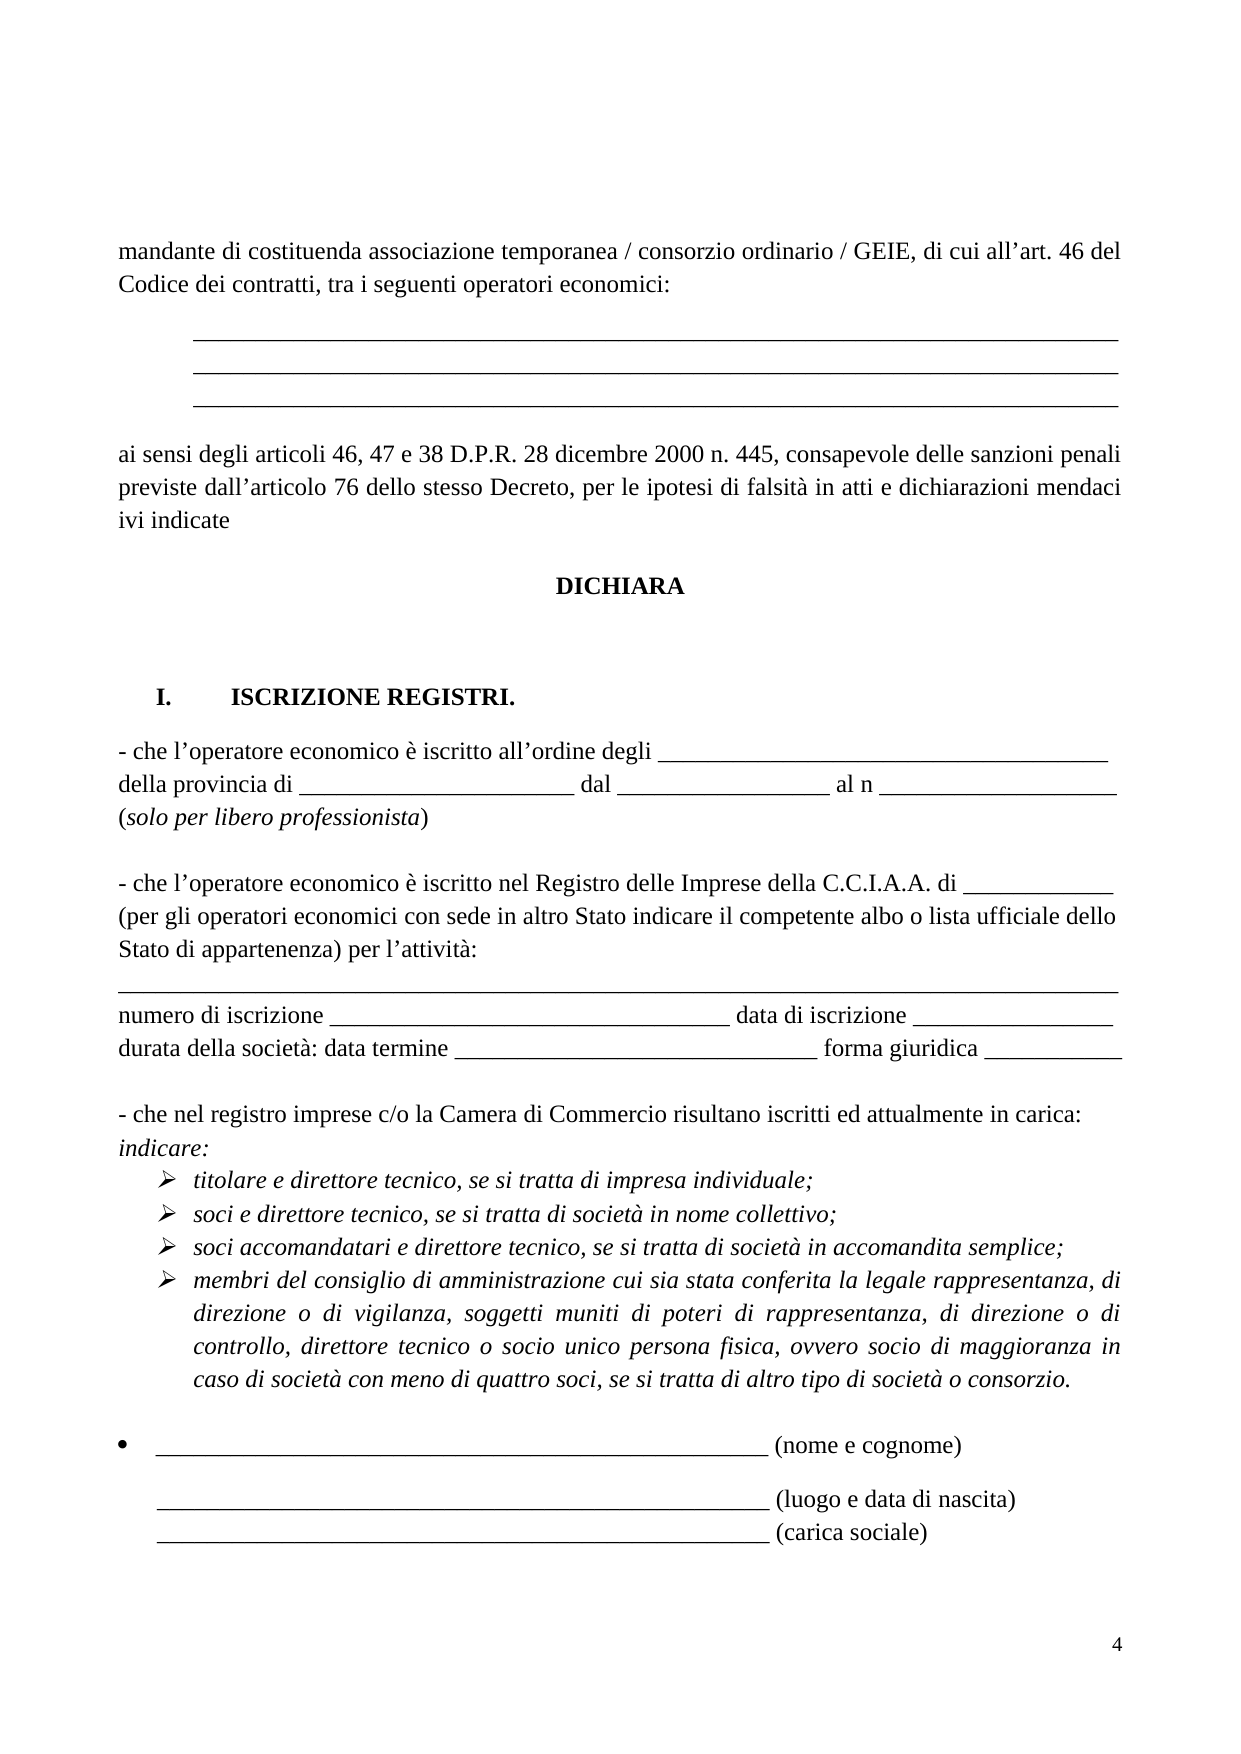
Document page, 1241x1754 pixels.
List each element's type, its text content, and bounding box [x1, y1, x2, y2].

text - che l’operatore economico è iscritto all’ordine degli ____________________________________ della provincia di ______________________ dal _________________ al n ___________________ (solo per libero professionista) [118, 736, 1122, 831]
text ai sensi degli articoli 46, 47 e 38 D.P.R. 28 dicembre 2000 n. 445, consapevole delle sanzioni penali previste dall’articolo 76 dello stesso Decreto, per le ipotesi di falsità in atti e dichiarazioni mendaci ivi indicate [118, 439, 1122, 534]
text mandante di costituenda associazione temporanea / consorzio ordinario / GEIE, di cui all’art. 46 del Codice dei contratti, tra i seguenti operatori economici: [118, 236, 1122, 298]
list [118, 1430, 1122, 1458]
text _________________________________________________ (carica sociale) [157, 1517, 1122, 1545]
list titolare e direttore tecnico, se si tratta di impresa individuale; [156, 1166, 1122, 1194]
text numero di iscrizione ________________________________ data di iscrizione ________________ durata della società: data termine _____________________________ forma giuridica ___________ [118, 1001, 1122, 1062]
text indicare: [118, 1133, 1122, 1161]
text DICHIARA [118, 571, 1122, 600]
text - che nel registro imprese c/o la Camera di Commercio risultano iscritti ed attualmente in carica: [118, 1099, 1122, 1128]
text ________________________________________________________________________________ [118, 967, 1122, 996]
text - che l’operatore economico è iscritto nel Registro delle Imprese della C.C.I.A.A. di ____________ (per gli operatori economici con sede in altro Stato indicare il competente albo o lista ufficiale dello Stato di appartenenza) per l’attività: [118, 868, 1122, 963]
list soci accomandatari e direttore tecnico, se si tratta di società in accomandita semplice; [156, 1232, 1122, 1260]
list ISCRIZIONE REGISTRI. [156, 682, 1122, 711]
list membri del consiglio di amministrazione cui sia stata conferita la legale rappresentanza, di direzione o di vigilanza, soggetti muniti di poteri di rappresentanza, di direzione o di controllo, direttore tecnico o socio unico persona fisica, ovvero socio di maggioranza in caso di società con meno di quattro soci, se si tratta di altro tipo di società o consorzio. [156, 1265, 1122, 1392]
list soci e direttore tecnico, se si tratta di società in nome collettivo; [156, 1199, 1122, 1227]
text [157, 1484, 1122, 1512]
